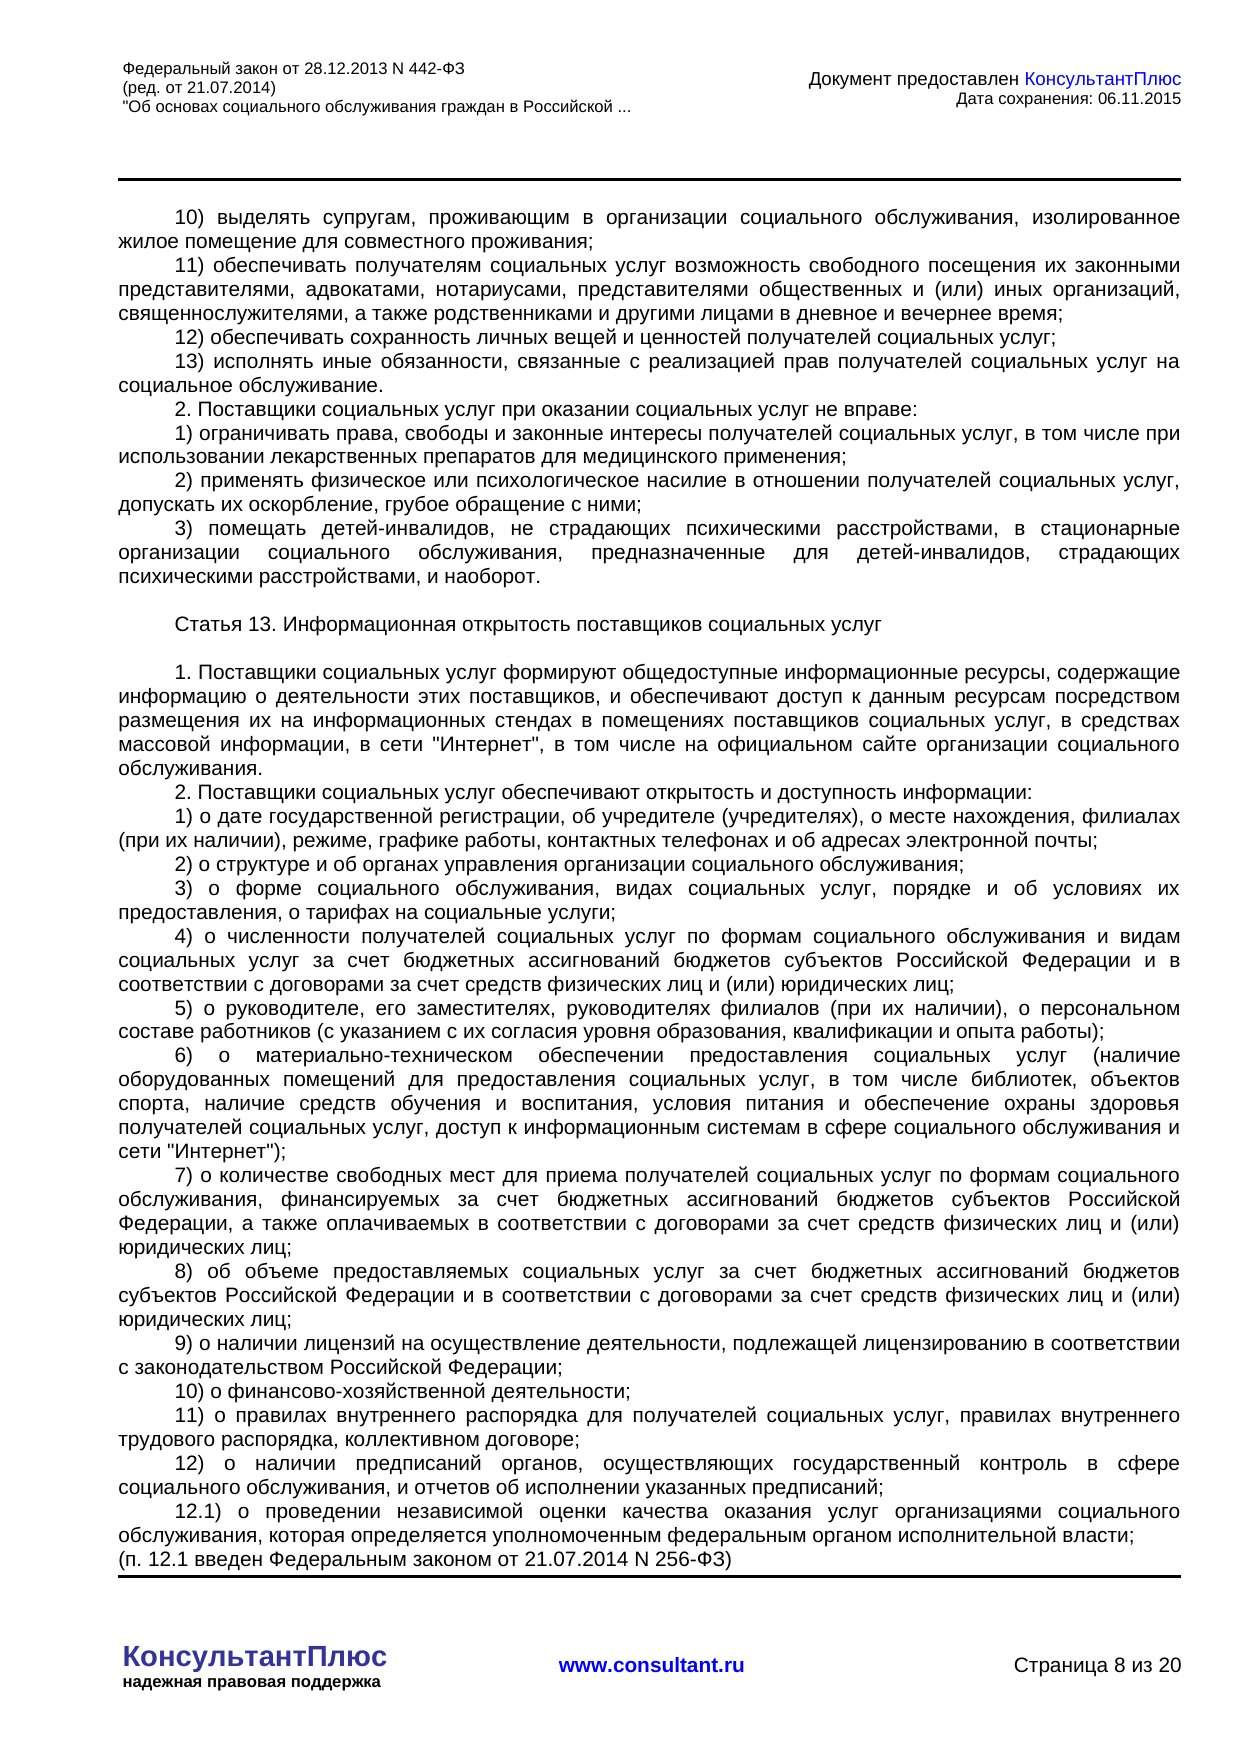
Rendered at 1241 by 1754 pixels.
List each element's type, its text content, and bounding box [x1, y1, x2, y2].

text 13) исполнять иные обязанности, связанные с реализацией прав получателей социальных услуг на социальное обслуживание. [118, 348, 1181, 396]
text 10) о финансово-хозяйственной деятельности; [118, 1379, 1181, 1403]
text 10) выделять супругам, проживающим в организации социального обслуживания, изолированное жилое помещение для совместного проживания; [118, 205, 1181, 253]
text 12) о наличии предписаний органов, осуществляющих государственный контроль в сфере социального обслуживания, и отчетов об исполнении указанных предписаний; [118, 1451, 1181, 1498]
text 1. Поставщики социальных услуг формируют общедоступные информационные ресурсы, содержащие информацию о деятельности этих поставщиков, и обеспечивают доступ к данным ресурсам посредством размещения их на информационных стендах в помещениях поставщиков социальных услуг, в средствах массовой информации, в сети "Интернет", в том числе на официальном сайте организации социального обслуживания. [118, 660, 1181, 780]
text 2) о структуре и об органах управления организации социального обслуживания; [118, 852, 1181, 876]
text 11) обеспечивать получателям социальных услуг возможность свободного посещения их законными представителями, адвокатами, нотариусами, представителями общественных и (или) иных организаций, священнослужителями, а также родственниками и другими лицами в дневное и вечернее время; [118, 253, 1181, 324]
text 2) применять физическое или психологическое насилие в отношении получателей социальных услуг, допускать их оскорбление, грубое обращение с ними; [118, 468, 1181, 516]
text 1) ограничивать права, свободы и законные интересы получателей социальных услуг, в том числе при использовании лекарственных препаратов для медицинского применения; [118, 420, 1181, 468]
text 6) о материально-техническом обеспечении предоставления социальных услуг (наличие оборудованных помещений для предоставления социальных услуг, в том числе библиотек, объектов спорта, наличие средств обучения и воспитания, условия питания и обеспечение охраны здоровья получателей социальных услуг, доступ к информационным системам в сфере социального обслуживания и сети "Интернет"); [118, 1043, 1181, 1163]
text Статья 13. Информационная открытость поставщиков социальных услуг [118, 612, 1181, 636]
text 3) о форме социального обслуживания, видах социальных услуг, порядке и об условиях их предоставления, о тарифах на социальные услуги; [118, 876, 1181, 923]
text 12.1) о проведении независимой оценки качества оказания услуг организациями социального обслуживания, которая определяется уполномоченным федеральным органом исполнительной власти; [118, 1498, 1181, 1546]
text 2. Поставщики социальных услуг при оказании социальных услуг не вправе: [118, 396, 1181, 420]
text 9) о наличии лицензий на осуществление деятельности, подлежащей лицензированию в соответствии с законодательством Российской Федерации; [118, 1331, 1181, 1379]
text 1) о дате государственной регистрации, об учредителе (учредителях), о месте нахождения, филиалах (при их наличии), режиме, графике работы, контактных телефонах и об адресах электронной почты; [118, 804, 1181, 852]
text 4) о численности получателей социальных услуг по формам социального обслуживания и видам социальных услуг за счет бюджетных ассигнований бюджетов субъектов Российской Федерации и в соответствии с договорами за счет средств физических лиц и (или) юридических лиц; [118, 923, 1181, 995]
text (п. 12.1 введен Федеральным законом от 21.07.2014 N 256-ФЗ) [118, 1546, 1181, 1570]
text 3) помещать детей-инвалидов, не страдающих психическими расстройствами, в стационарные организации социального обслуживания, предназначенные для детей-инвалидов, страдающих психическими расстройствами, и наоборот. [118, 516, 1181, 588]
text 12) обеспечивать сохранность личных вещей и ценностей получателей социальных услуг; [118, 324, 1181, 348]
text 7) о количестве свободных мест для приема получателей социальных услуг по формам социального обслуживания, финансируемых за счет бюджетных ассигнований бюджетов субъектов Российской Федерации, а также оплачиваемых в соответствии с договорами за счет средств физических лиц и (или) юридических лиц; [118, 1163, 1181, 1259]
text 2. Поставщики социальных услуг обеспечивают открытость и доступность информации: [118, 780, 1181, 804]
text 11) о правилах внутреннего распорядка для получателей социальных услуг, правилах внутреннего трудового распорядка, коллективном договоре; [118, 1403, 1181, 1451]
text 5) о руководителе, его заместителях, руководителях филиалов (при их наличии), о персональном составе работников (с указанием с их согласия уровня образования, квалификации и опыта работы); [118, 995, 1181, 1043]
text 8) об объеме предоставляемых социальных услуг за счет бюджетных ассигнований бюджетов субъектов Российской Федерации и в соответствии с договорами за счет средств физических лиц и (или) юридических лиц; [118, 1259, 1181, 1331]
